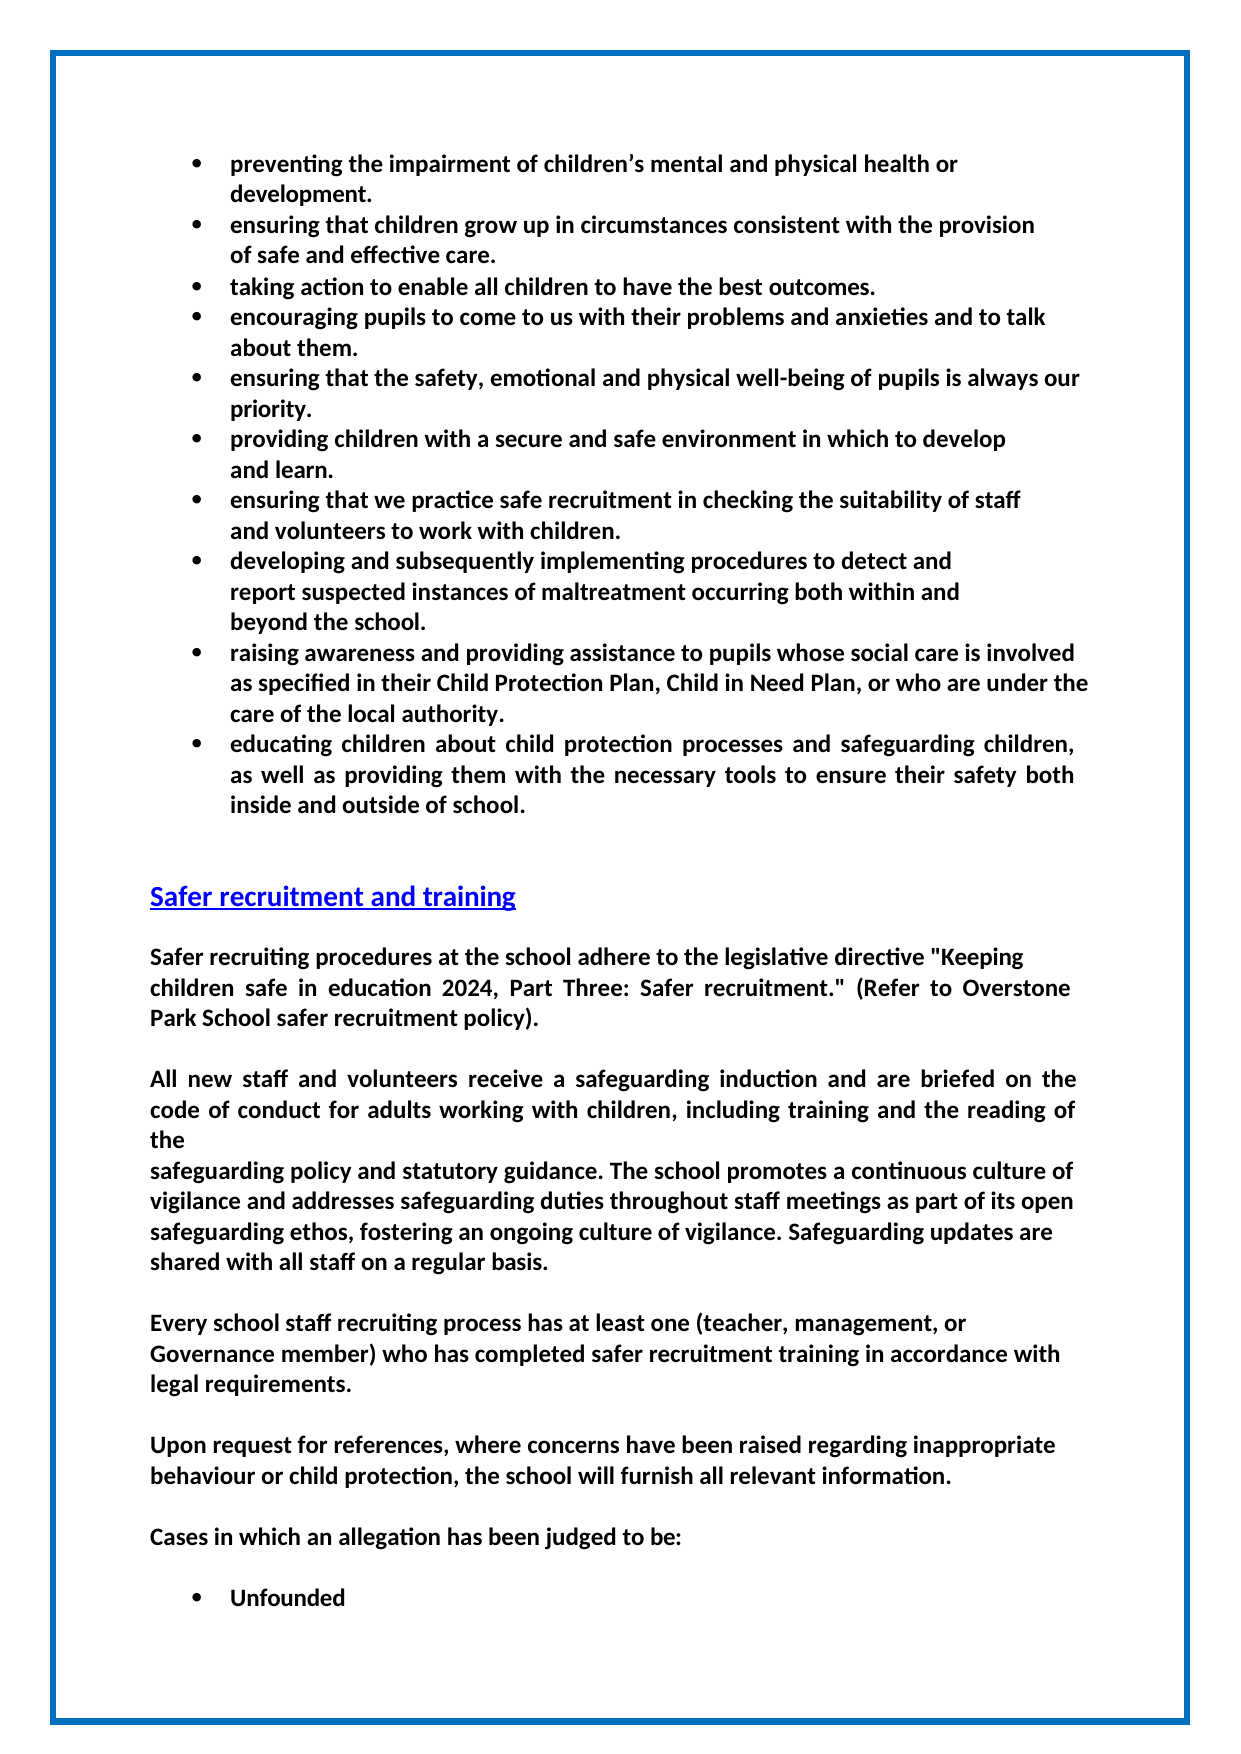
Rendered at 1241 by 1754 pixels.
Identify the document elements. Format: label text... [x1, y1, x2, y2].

list preventing the impairment of children’s mental and physical health or development. [192, 148, 958, 209]
text All new staff and volunteers receive a safeguarding induction and are briefed on the code of conduct for adults working with children, including training and the reading of the [150, 1063, 1077, 1155]
list ensuring that we practice safe recruitment in checking the suitability of staff and volunteers to work with children. [192, 484, 1065, 546]
list Unfounded [192, 1582, 1121, 1612]
list encouraging pupils to come to us with their problems and anxieties and to talk about them. [192, 301, 1046, 362]
list ensuring that children grow up in circumstances consistent with the provision of safe and effective care. [192, 209, 1062, 270]
text Safer recruiting procedures at the school adhere to the legislative directive "Keeping [150, 941, 1121, 972]
text Every school staff recruiting process has at least one (teacher, management, or Governance member) who has completed safer recruitment training in accordance with legal requirements. [150, 1308, 1086, 1399]
text shared with all staff on a regular basis. [150, 1246, 1121, 1277]
list raising awareness and providing assistance to pupils whose social care is involved as specified in their Child Protection Plan, Child in Need Plan, or who are under the care of the local authority. [192, 637, 1088, 729]
list educating children about child protection processes and safeguarding children, as well as providing them with the necessary tools to ensure their safety both inside and outside of school. [192, 729, 1075, 820]
list ensuring that the safety, emotional and physical well-being of pupils is always our priority. [192, 362, 1080, 423]
list taking action to enable all children to have the best outcomes. [192, 270, 1121, 301]
text Cases in which an allegation has been judged to be: [150, 1521, 1121, 1552]
subtitle Safer recruitment and training [150, 878, 1121, 913]
text Upon request for references, where concerns have been raised regarding inappropriate behaviour or child protection, the school will furnish all relevant information. [150, 1429, 1121, 1491]
list providing children with a secure and safe environment in which to develop and learn. [192, 423, 1051, 484]
list developing and subsequently implementing procedures to detect and report suspected instances of maltreatment occurring both within and beyond the school. [192, 546, 1023, 637]
text children safe in education 2024, Part Three: Safer recruitment." (Refer to Overstone Park School safer recruitment policy). [150, 972, 1071, 1033]
text safeguarding policy and statutory guidance. The school promotes a continuous culture of vigilance and addresses safeguarding duties throughout staff meetings as part of its open safeguarding ethos, fostering an ongoing culture of vigilance. Safeguarding updates are [150, 1155, 1074, 1246]
